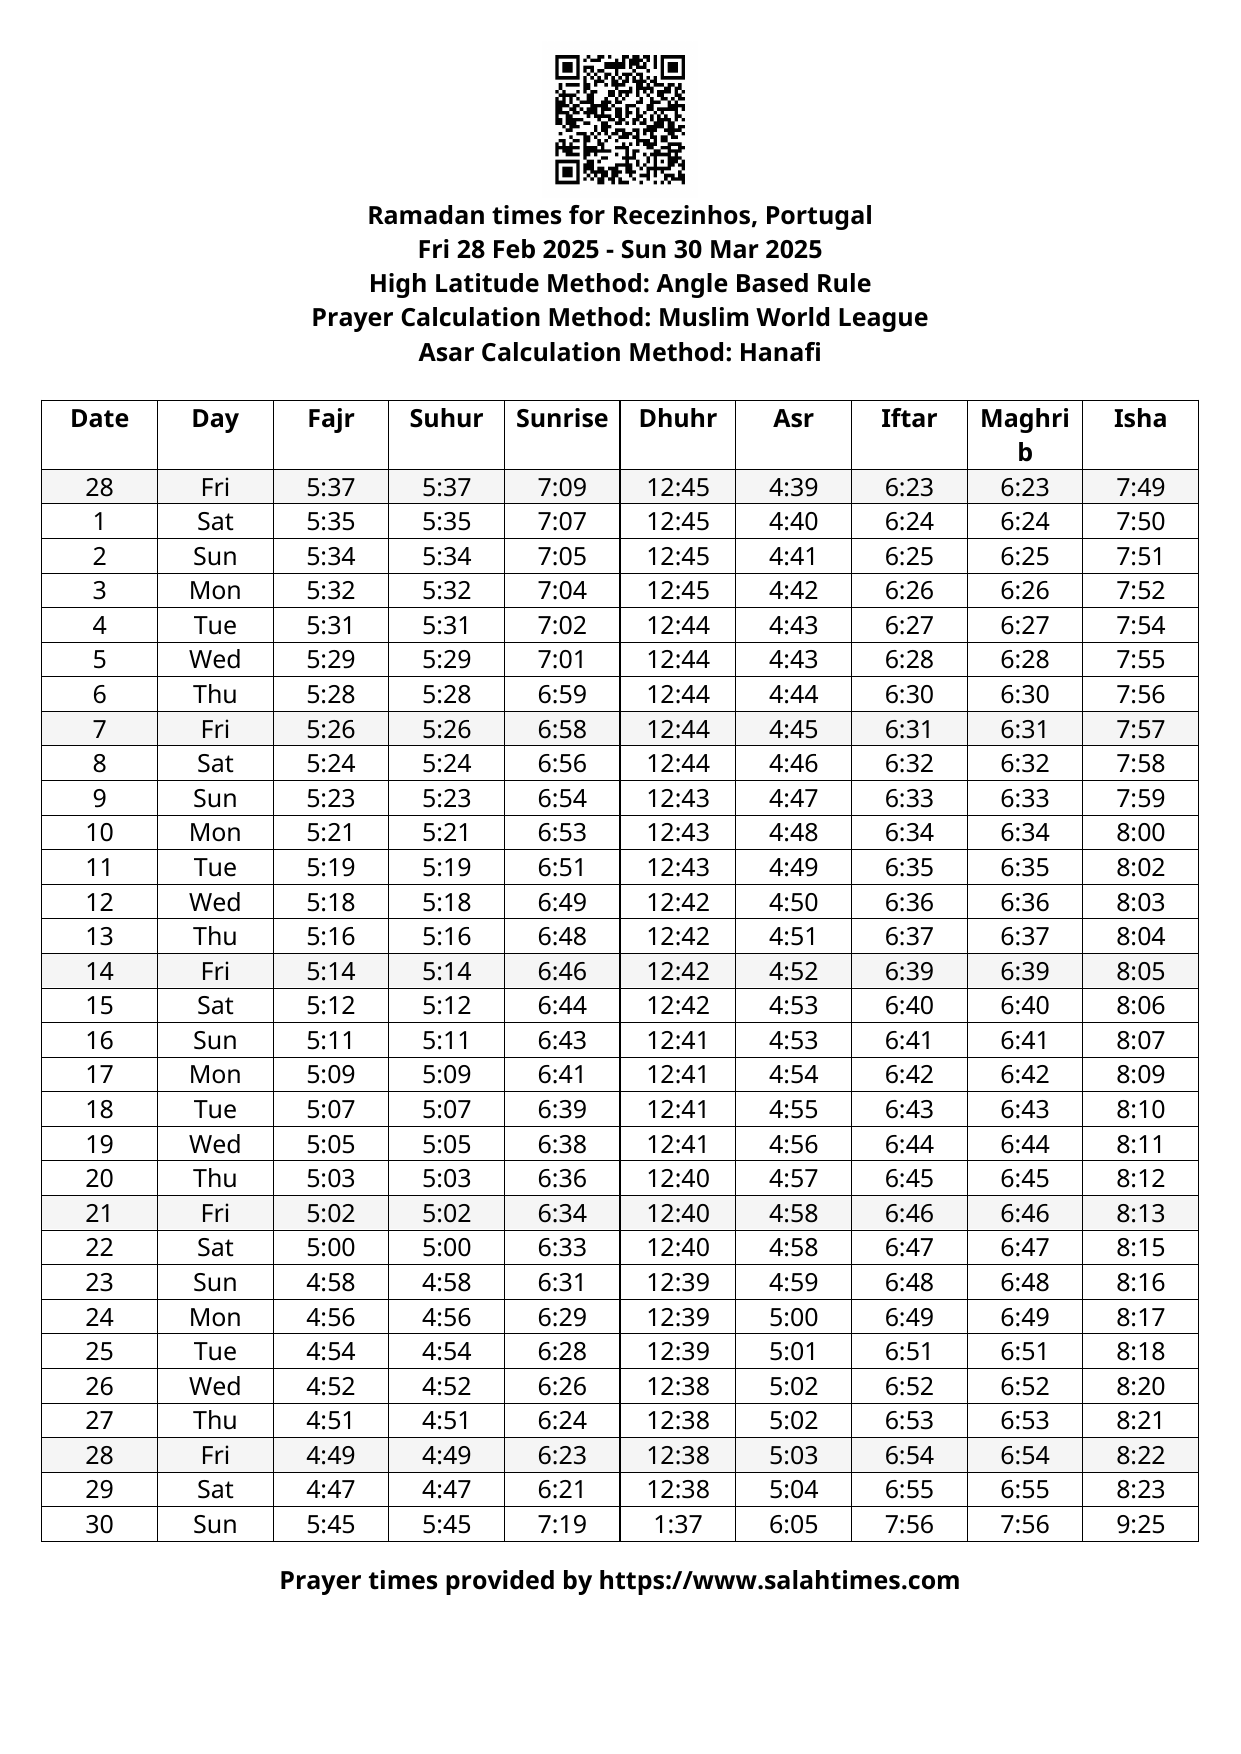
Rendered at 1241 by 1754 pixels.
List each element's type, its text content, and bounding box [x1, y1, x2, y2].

table_cell 6:46 [505, 954, 619, 987]
text Ramadan times for Recezinhos, Portugal [42, 198, 1198, 232]
table_cell Mon [158, 816, 273, 849]
table_cell 12:45 [621, 504, 735, 538]
table_cell 20 [42, 1161, 157, 1195]
table_cell 6:28 [968, 643, 1082, 676]
table_cell 5:12 [389, 989, 504, 1022]
table_cell 6:46 [968, 1196, 1082, 1229]
table_cell 5:03 [736, 1438, 851, 1472]
table_cell 6:47 [852, 1231, 967, 1264]
table_cell 7:09 [505, 470, 619, 503]
text Asar Calculation Method: Hanafi [42, 334, 1198, 368]
table_cell 5:24 [389, 746, 504, 780]
table_cell 6:39 [505, 1092, 619, 1126]
table_cell Fri [158, 954, 273, 987]
table_cell Mon [158, 574, 273, 607]
table_cell 6:39 [968, 954, 1082, 987]
table_cell 29 [42, 1473, 157, 1506]
table_cell 4:58 [736, 1196, 851, 1229]
table_cell 5:11 [389, 1023, 504, 1057]
table_cell 6:26 [505, 1369, 619, 1402]
table_cell 5:31 [274, 608, 388, 642]
table_cell 7:19 [505, 1507, 619, 1541]
table_cell 7:54 [1083, 608, 1198, 642]
table_cell 6:39 [852, 954, 967, 987]
table_cell 6:33 [852, 781, 967, 814]
picture [542, 41, 699, 198]
table_cell 12:39 [621, 1300, 735, 1333]
table_cell 8:04 [1083, 919, 1198, 953]
table_cell 5:16 [389, 919, 504, 953]
table_cell 12:41 [621, 1058, 735, 1091]
table_cell 8:18 [1083, 1334, 1198, 1368]
table_cell 6:35 [968, 850, 1082, 884]
table_cell 16 [42, 1023, 157, 1057]
table_header Dhuhr [621, 401, 735, 469]
table_cell 6:54 [968, 1438, 1082, 1472]
table_cell 12:43 [621, 816, 735, 849]
table_cell 12:39 [621, 1265, 735, 1299]
table_cell 6:24 [968, 504, 1082, 538]
table_cell 6:35 [852, 850, 967, 884]
table_header Maghrib [968, 401, 1082, 469]
table_cell 6:32 [852, 746, 967, 780]
table_cell 7:57 [1083, 712, 1198, 745]
table_cell 6:05 [736, 1507, 851, 1541]
table_cell 4:51 [736, 919, 851, 953]
table_cell 6:54 [852, 1438, 967, 1472]
table_cell 6:52 [852, 1369, 967, 1402]
table_cell 6:53 [852, 1404, 967, 1437]
table_cell 8:22 [1083, 1438, 1198, 1472]
table_cell 4:47 [736, 781, 851, 814]
text Fri 28 Feb 2025 - Sun 30 Mar 2025 [42, 232, 1198, 266]
text High Latitude Method: Angle Based Rule [42, 266, 1198, 300]
table_cell 13 [42, 919, 157, 953]
table_cell Fri [158, 1196, 273, 1229]
table_cell 28 [42, 470, 157, 503]
table_cell 6:55 [852, 1473, 967, 1506]
table_cell 6 [42, 677, 157, 711]
table_cell 4:47 [274, 1473, 388, 1506]
table_cell Sun [158, 1507, 273, 1541]
table_cell 12:38 [621, 1369, 735, 1402]
table_cell 7:05 [505, 539, 619, 572]
table_cell 1:37 [621, 1507, 735, 1541]
table_cell 4:44 [736, 677, 851, 711]
table_cell Sat [158, 989, 273, 1022]
table_cell 12:43 [621, 781, 735, 814]
table_cell 4:53 [736, 989, 851, 1022]
table_cell 6:36 [968, 885, 1082, 918]
table_cell 6:45 [852, 1161, 967, 1195]
table_cell 19 [42, 1127, 157, 1160]
table_cell 6:42 [852, 1058, 967, 1091]
table_cell 12:43 [621, 850, 735, 884]
table_cell 8:23 [1083, 1473, 1198, 1506]
table_cell 15 [42, 989, 157, 1022]
table_cell Sat [158, 746, 273, 780]
table_cell 12 [42, 885, 157, 918]
table_cell 4:46 [736, 746, 851, 780]
table_cell Sun [158, 539, 273, 572]
table_cell 5:21 [389, 816, 504, 849]
table_cell 6:41 [852, 1023, 967, 1057]
table_cell 6:51 [852, 1334, 967, 1368]
table_cell 23 [42, 1265, 157, 1299]
table_cell 12:41 [621, 1092, 735, 1126]
table_cell 4:54 [274, 1334, 388, 1368]
table_cell 6:31 [968, 712, 1082, 745]
table_cell 6:26 [852, 574, 967, 607]
table_cell 11 [42, 850, 157, 884]
table_cell 6:23 [968, 470, 1082, 503]
table_cell 5:03 [274, 1161, 388, 1195]
table_cell 4:57 [736, 1161, 851, 1195]
table_cell 6:23 [852, 470, 967, 503]
table_cell 5:12 [274, 989, 388, 1022]
table_cell 7:58 [1083, 746, 1198, 780]
table_cell 7:59 [1083, 781, 1198, 814]
table_cell 6:59 [505, 677, 619, 711]
table_cell 5:04 [736, 1473, 851, 1506]
table_cell 2 [42, 539, 157, 572]
table_cell 26 [42, 1369, 157, 1402]
table_cell 5:03 [389, 1161, 504, 1195]
table_cell 6:44 [505, 989, 619, 1022]
table_cell 4:52 [736, 954, 851, 987]
table_cell 4:39 [736, 470, 851, 503]
table_cell 7:56 [852, 1507, 967, 1541]
table_cell 4:58 [274, 1265, 388, 1299]
table_cell 1 [42, 504, 157, 538]
table_cell 5:11 [274, 1023, 388, 1057]
table_cell 6:31 [852, 712, 967, 745]
table_cell 5:02 [736, 1404, 851, 1437]
table_cell Sun [158, 781, 273, 814]
table_cell 6:36 [852, 885, 967, 918]
table_cell 8:02 [1083, 850, 1198, 884]
table_cell 6:41 [505, 1058, 619, 1091]
table_cell 8:06 [1083, 989, 1198, 1022]
table_cell 30 [42, 1507, 157, 1541]
table_cell 6:23 [505, 1438, 619, 1472]
table_cell Wed [158, 885, 273, 918]
table_cell 5:14 [389, 954, 504, 987]
table_cell 4:53 [736, 1023, 851, 1057]
table_header Iftar [852, 401, 967, 469]
table_header Date [42, 401, 157, 469]
table_cell 5:16 [274, 919, 388, 953]
table_cell 4:43 [736, 643, 851, 676]
table_cell 6:30 [852, 677, 967, 711]
table_cell Thu [158, 677, 273, 711]
table_cell 6:53 [968, 1404, 1082, 1437]
table_cell 5:07 [274, 1092, 388, 1126]
table_cell 12:42 [621, 885, 735, 918]
table_cell 6:48 [968, 1265, 1082, 1299]
table_cell 4:52 [274, 1369, 388, 1402]
table_cell Wed [158, 1369, 273, 1402]
table_cell 5:05 [274, 1127, 388, 1160]
table_cell 6:24 [852, 504, 967, 538]
table_cell 6:56 [505, 746, 619, 780]
table_cell 6:53 [505, 816, 619, 849]
table_cell 6:47 [968, 1231, 1082, 1264]
table_cell 6:28 [505, 1334, 619, 1368]
table_cell 8:10 [1083, 1092, 1198, 1126]
table_cell 6:43 [968, 1092, 1082, 1126]
table_cell 22 [42, 1231, 157, 1264]
table_cell 5 [42, 643, 157, 676]
table_cell 4:59 [736, 1265, 851, 1299]
table_cell 8:16 [1083, 1265, 1198, 1299]
table_cell 12:41 [621, 1127, 735, 1160]
table_cell 10 [42, 816, 157, 849]
table_cell Thu [158, 1404, 273, 1437]
table_cell 8:13 [1083, 1196, 1198, 1229]
table_cell 12:40 [621, 1161, 735, 1195]
table_cell 5:37 [274, 470, 388, 503]
table_cell 6:38 [505, 1127, 619, 1160]
table_cell 5:00 [389, 1231, 504, 1264]
table_cell 12:41 [621, 1023, 735, 1057]
table_cell 12:45 [621, 539, 735, 572]
table_cell 6:30 [968, 677, 1082, 711]
table_cell 6:41 [968, 1023, 1082, 1057]
table_cell 4:47 [389, 1473, 504, 1506]
table_cell 12:40 [621, 1231, 735, 1264]
table_cell 5:19 [389, 850, 504, 884]
table_cell 4:43 [736, 608, 851, 642]
table_cell 7:49 [1083, 470, 1198, 503]
table_cell 6:52 [968, 1369, 1082, 1402]
text Prayer Calculation Method: Muslim World League [42, 300, 1198, 334]
table_cell Thu [158, 919, 273, 953]
table_cell 4:54 [736, 1058, 851, 1091]
table_cell 5:28 [274, 677, 388, 711]
table_cell 6:37 [968, 919, 1082, 953]
table_cell 5:29 [389, 643, 504, 676]
table_cell 5:34 [389, 539, 504, 572]
table_cell Fri [158, 470, 273, 503]
table_cell 12:40 [621, 1196, 735, 1229]
table_cell 6:48 [505, 919, 619, 953]
table_cell Tue [158, 1092, 273, 1126]
table_cell 6:51 [505, 850, 619, 884]
table_cell 5:26 [389, 712, 504, 745]
table_cell 4:56 [389, 1300, 504, 1333]
table_cell 6:37 [852, 919, 967, 953]
table_cell 8:05 [1083, 954, 1198, 987]
table_cell 4:48 [736, 816, 851, 849]
table_cell 5:07 [389, 1092, 504, 1126]
table_cell 4:56 [736, 1127, 851, 1160]
table_cell 6:54 [505, 781, 619, 814]
table_cell Thu [158, 1161, 273, 1195]
table_cell 6:29 [505, 1300, 619, 1333]
table_cell 6:21 [505, 1473, 619, 1506]
table_cell 6:49 [968, 1300, 1082, 1333]
table_cell 12:45 [621, 470, 735, 503]
table_cell 12:44 [621, 677, 735, 711]
table_cell 5:45 [274, 1507, 388, 1541]
table_cell 8:12 [1083, 1161, 1198, 1195]
table_cell 4:41 [736, 539, 851, 572]
table_cell 5:18 [274, 885, 388, 918]
table_header Day [158, 401, 273, 469]
table_cell 4:55 [736, 1092, 851, 1126]
table_cell 5:09 [389, 1058, 504, 1091]
table_cell 7:02 [505, 608, 619, 642]
table_cell Tue [158, 850, 273, 884]
table_cell 6:42 [968, 1058, 1082, 1091]
table_cell 6:43 [505, 1023, 619, 1057]
table_cell 5:23 [389, 781, 504, 814]
table_cell 6:49 [505, 885, 619, 918]
table_cell 6:44 [968, 1127, 1082, 1160]
table_cell 6:27 [968, 608, 1082, 642]
table_cell Sat [158, 504, 273, 538]
table_cell 25 [42, 1334, 157, 1368]
table_cell 9 [42, 781, 157, 814]
table_cell 17 [42, 1058, 157, 1091]
table_cell 5:05 [389, 1127, 504, 1160]
table_header Asr [736, 401, 851, 469]
table_cell Sun [158, 1265, 273, 1299]
table_cell 12:38 [621, 1473, 735, 1506]
table_cell 7:50 [1083, 504, 1198, 538]
table_cell 4:58 [736, 1231, 851, 1264]
table_cell 6:33 [505, 1231, 619, 1264]
table_cell 4:40 [736, 504, 851, 538]
table_cell 6:25 [852, 539, 967, 572]
table_cell 4:51 [274, 1404, 388, 1437]
table_cell 12:38 [621, 1404, 735, 1437]
table_header Isha [1083, 401, 1198, 469]
table_cell 5:01 [736, 1334, 851, 1368]
table_cell 5:34 [274, 539, 388, 572]
table_cell 5:09 [274, 1058, 388, 1091]
table_cell 12:42 [621, 989, 735, 1022]
table_cell 6:44 [852, 1127, 967, 1160]
table_cell 12:44 [621, 643, 735, 676]
table_cell 7:56 [1083, 677, 1198, 711]
table_cell 8:07 [1083, 1023, 1198, 1057]
table_cell 12:44 [621, 608, 735, 642]
table_cell 4:45 [736, 712, 851, 745]
table_cell 5:45 [389, 1507, 504, 1541]
table_cell 12:38 [621, 1438, 735, 1472]
table_cell 27 [42, 1404, 157, 1437]
table_cell 5:28 [389, 677, 504, 711]
table_cell 8:21 [1083, 1404, 1198, 1437]
table_cell 5:02 [736, 1369, 851, 1402]
table_cell 6:40 [968, 989, 1082, 1022]
table_cell 4:54 [389, 1334, 504, 1368]
table_cell 4 [42, 608, 157, 642]
table_cell 5:31 [389, 608, 504, 642]
table_cell 4:51 [389, 1404, 504, 1437]
table_cell 7:55 [1083, 643, 1198, 676]
table_cell Tue [158, 1334, 273, 1368]
table_cell 4:50 [736, 885, 851, 918]
table_cell 4:49 [389, 1438, 504, 1472]
table_cell 4:42 [736, 574, 851, 607]
table_cell 3 [42, 574, 157, 607]
table_cell 9:25 [1083, 1507, 1198, 1541]
table_cell 6:25 [968, 539, 1082, 572]
table_cell 6:46 [852, 1196, 967, 1229]
table_cell 12:44 [621, 712, 735, 745]
table_cell 5:21 [274, 816, 388, 849]
table_cell 12:42 [621, 954, 735, 987]
table_cell 7:07 [505, 504, 619, 538]
table_cell Sun [158, 1023, 273, 1057]
table_cell 6:45 [968, 1161, 1082, 1195]
table_cell 7:04 [505, 574, 619, 607]
table_cell 5:18 [389, 885, 504, 918]
table_cell 6:36 [505, 1161, 619, 1195]
table_cell 5:19 [274, 850, 388, 884]
table_cell 8:11 [1083, 1127, 1198, 1160]
table_cell 6:33 [968, 781, 1082, 814]
table_header Suhur [389, 401, 504, 469]
table_cell 6:26 [968, 574, 1082, 607]
table_cell Sat [158, 1473, 273, 1506]
table_cell 6:34 [505, 1196, 619, 1229]
table_cell 6:24 [505, 1404, 619, 1437]
table_header Sunrise [505, 401, 619, 469]
table_cell 5:37 [389, 470, 504, 503]
table_cell Sat [158, 1231, 273, 1264]
table_cell 6:40 [852, 989, 967, 1022]
table_cell 5:00 [274, 1231, 388, 1264]
table_cell 4:52 [389, 1369, 504, 1402]
text Prayer times provided by https://www.salahtimes.com [42, 1563, 1198, 1597]
table_cell 4:56 [274, 1300, 388, 1333]
table_cell Fri [158, 712, 273, 745]
table_cell 6:55 [968, 1473, 1082, 1506]
table_cell 5:24 [274, 746, 388, 780]
table_cell 12:39 [621, 1334, 735, 1368]
table_cell 7:51 [1083, 539, 1198, 572]
table_cell Mon [158, 1058, 273, 1091]
table_cell 5:00 [736, 1300, 851, 1333]
table_cell 7 [42, 712, 157, 745]
table_cell 7:56 [968, 1507, 1082, 1541]
table_cell Fri [158, 1438, 273, 1472]
table_cell 6:31 [505, 1265, 619, 1299]
table_cell 8:03 [1083, 885, 1198, 918]
table_cell 8:00 [1083, 816, 1198, 849]
table_cell Wed [158, 1127, 273, 1160]
table_cell 5:32 [389, 574, 504, 607]
table_cell 6:34 [852, 816, 967, 849]
table_cell 14 [42, 954, 157, 987]
table_cell 12:44 [621, 746, 735, 780]
table_cell 5:35 [389, 504, 504, 538]
table_cell Tue [158, 608, 273, 642]
table_cell 8:15 [1083, 1231, 1198, 1264]
table_cell 5:32 [274, 574, 388, 607]
table_cell 21 [42, 1196, 157, 1229]
table_cell 4:49 [736, 850, 851, 884]
table_cell 5:02 [274, 1196, 388, 1229]
table_cell Wed [158, 643, 273, 676]
table_cell 4:49 [274, 1438, 388, 1472]
table_cell 12:45 [621, 574, 735, 607]
table_cell 8:20 [1083, 1369, 1198, 1402]
table_cell 7:01 [505, 643, 619, 676]
table_cell Mon [158, 1300, 273, 1333]
table_cell 7:52 [1083, 574, 1198, 607]
table_cell 8 [42, 746, 157, 780]
table_cell 5:02 [389, 1196, 504, 1229]
table_cell 6:51 [968, 1334, 1082, 1368]
table_cell 6:32 [968, 746, 1082, 780]
table_cell 5:26 [274, 712, 388, 745]
table_cell 8:09 [1083, 1058, 1198, 1091]
table_cell 18 [42, 1092, 157, 1126]
table_cell 12:42 [621, 919, 735, 953]
table_cell 6:48 [852, 1265, 967, 1299]
table_cell 24 [42, 1300, 157, 1333]
table_cell 8:17 [1083, 1300, 1198, 1333]
table_cell 5:35 [274, 504, 388, 538]
table_cell 6:43 [852, 1092, 967, 1126]
table_header Fajr [274, 401, 388, 469]
table_cell 6:34 [968, 816, 1082, 849]
table_cell 6:28 [852, 643, 967, 676]
table_cell 5:23 [274, 781, 388, 814]
table_cell 5:14 [274, 954, 388, 987]
table_cell 4:58 [389, 1265, 504, 1299]
table_cell 6:49 [852, 1300, 967, 1333]
table_cell 5:29 [274, 643, 388, 676]
table_cell 28 [42, 1438, 157, 1472]
table_cell 6:27 [852, 608, 967, 642]
table_cell 6:58 [505, 712, 619, 745]
